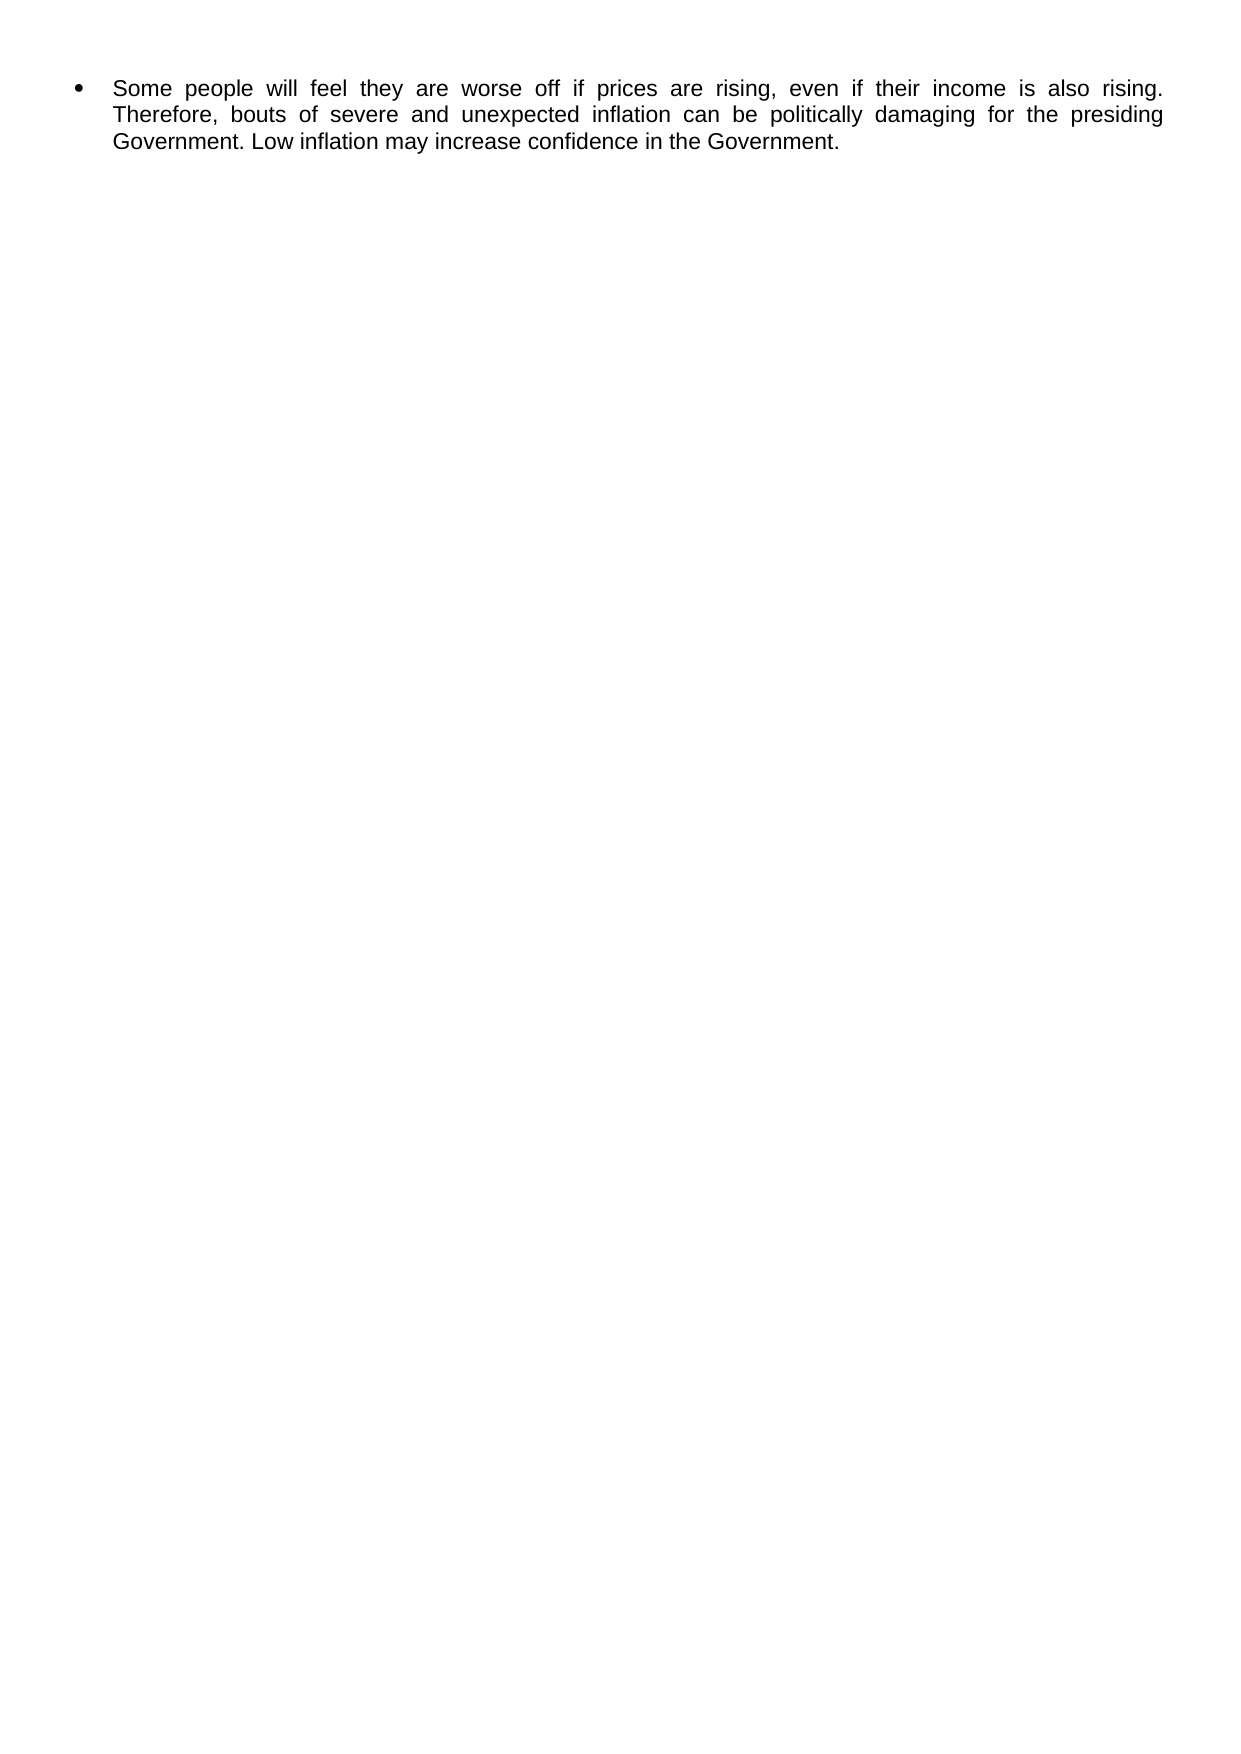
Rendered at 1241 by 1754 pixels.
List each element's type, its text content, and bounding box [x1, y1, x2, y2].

list Some people will feel they are worse off if prices are rising, even if their income is also rising. Therefore, bouts of severe and unexpected inflation can be politically damaging for the presiding Government. Low inflation may increase confidence in the Government. [75, 75, 1165, 154]
